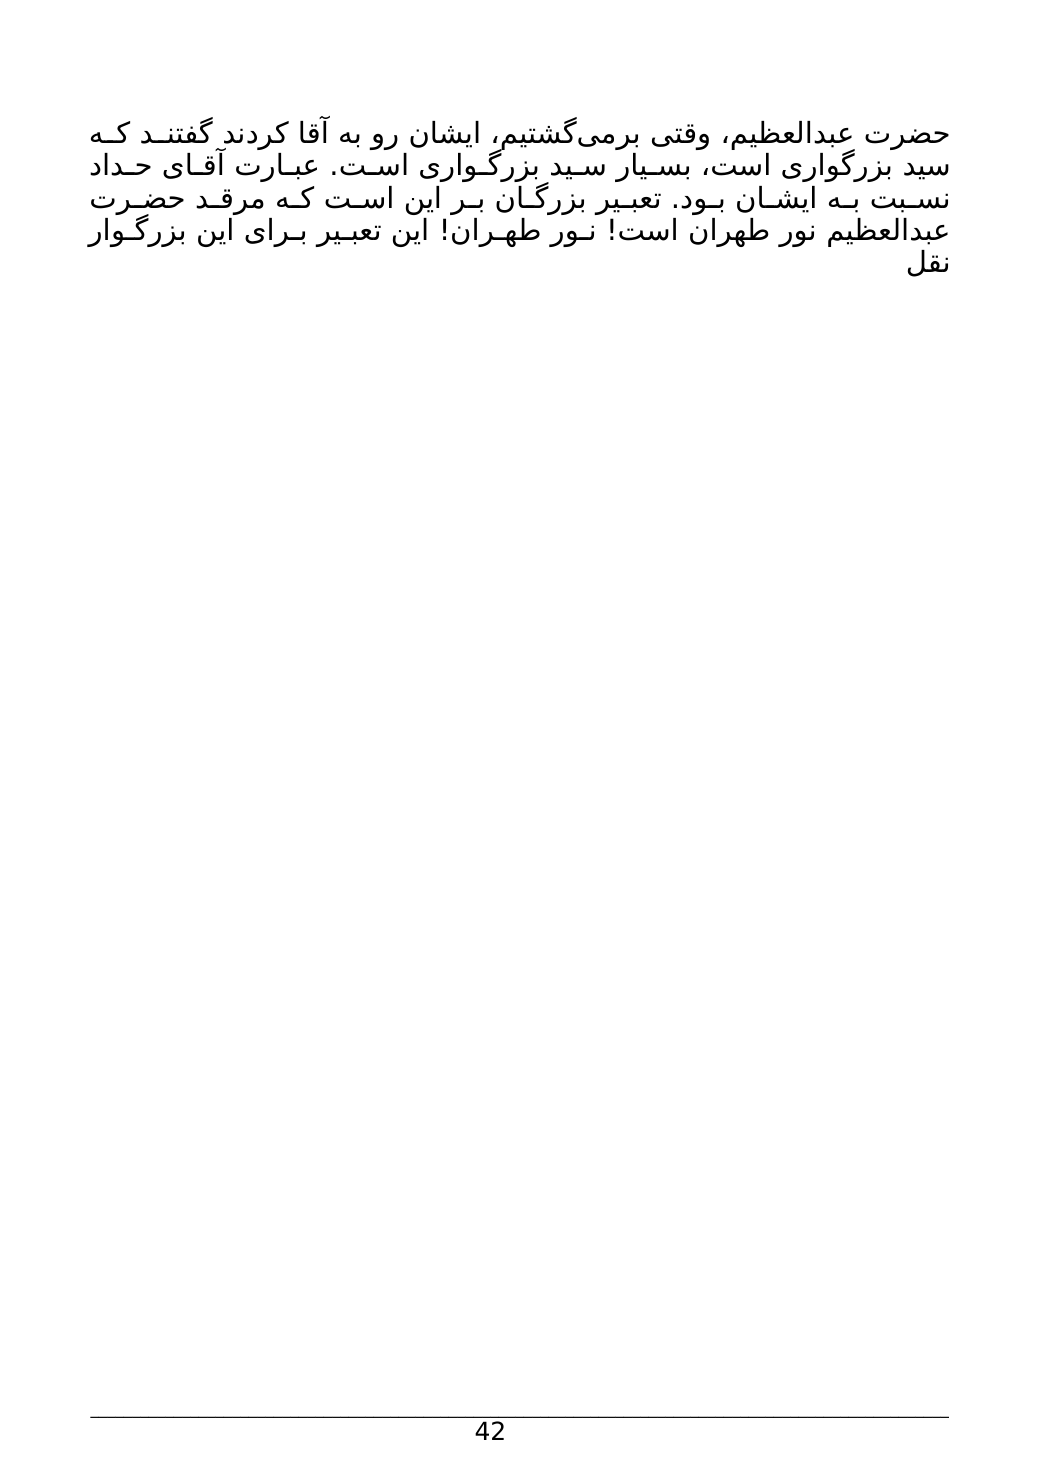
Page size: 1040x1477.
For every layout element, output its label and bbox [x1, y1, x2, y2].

text [89, 118, 951, 279]
